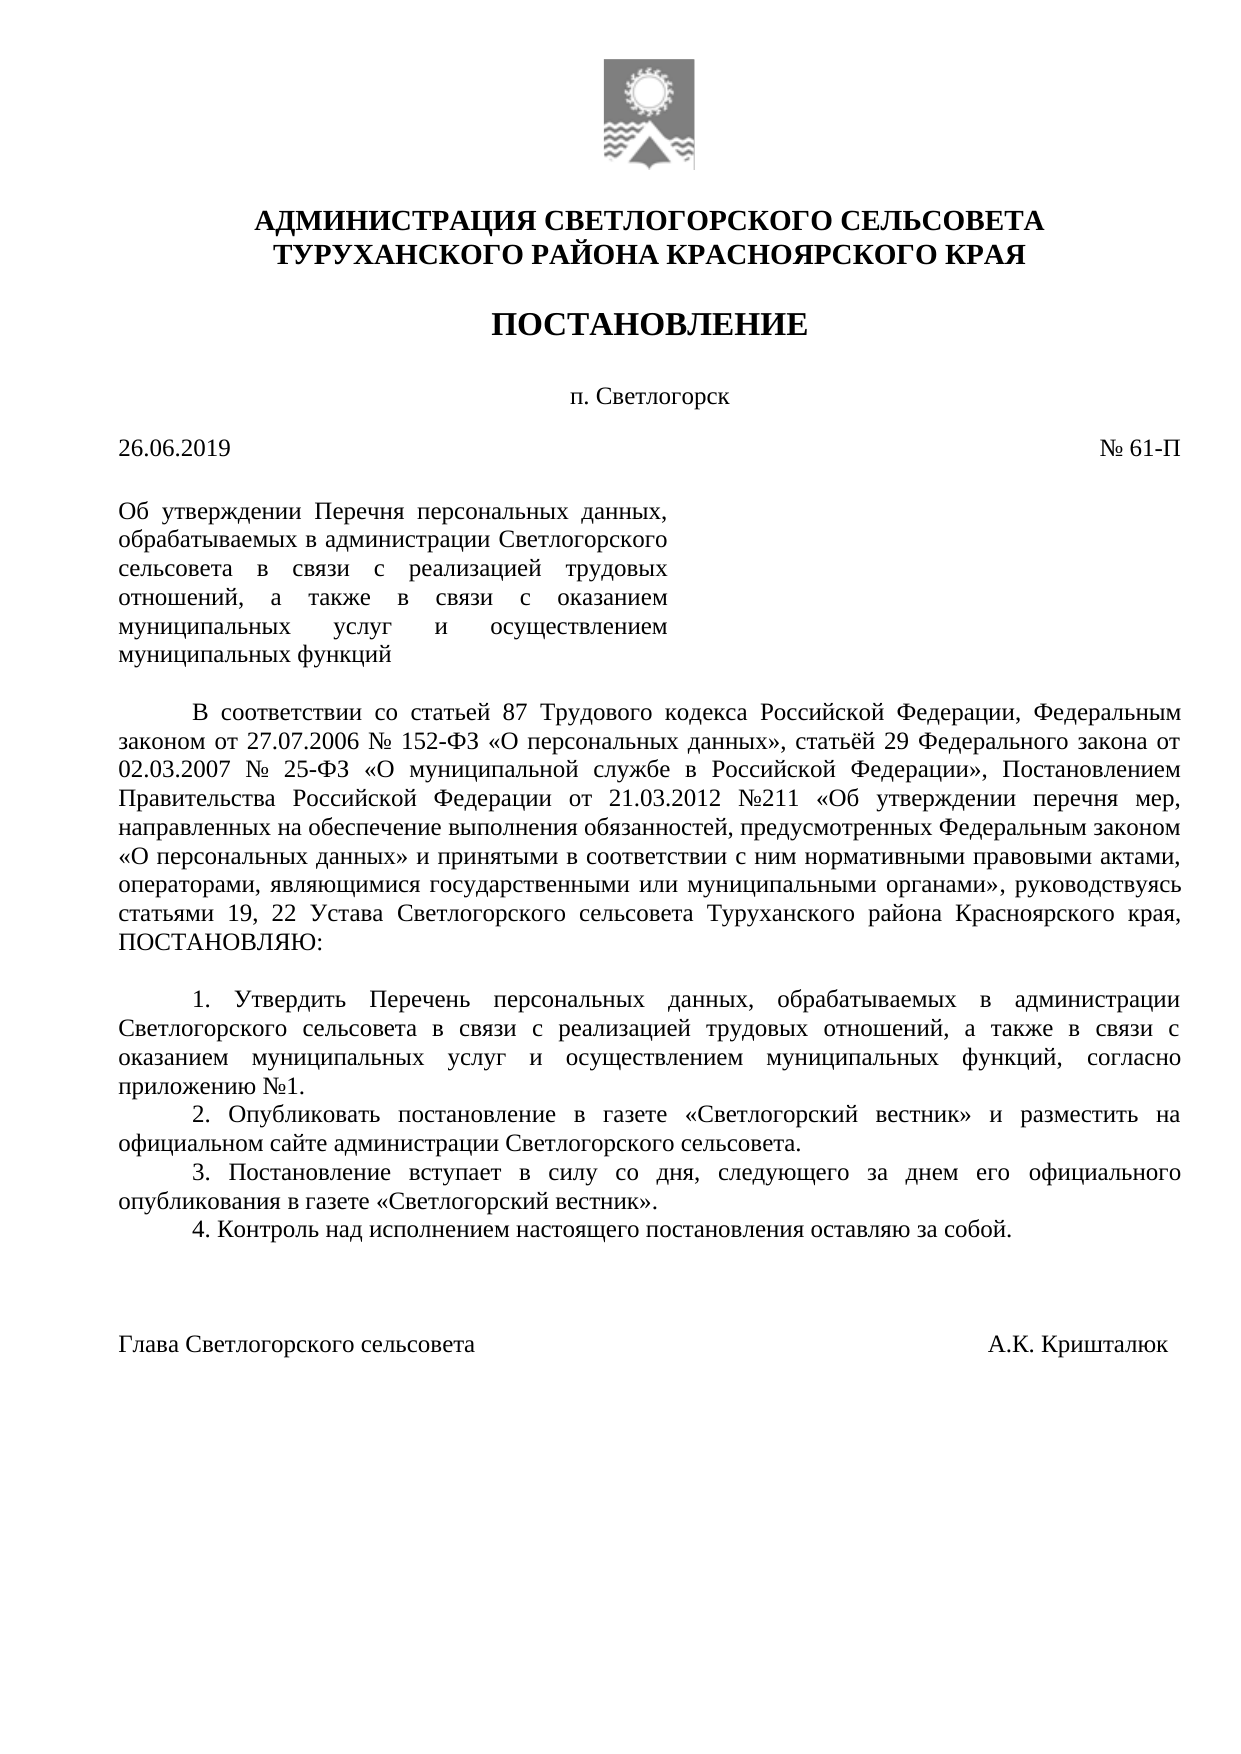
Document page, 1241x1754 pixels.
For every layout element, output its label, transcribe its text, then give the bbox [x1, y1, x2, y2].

text АДМИНИСТРАЦИЯ СВЕТЛОГОРСКОГО СЕЛЬСОВЕТА [118, 203, 1181, 237]
text 4. Контроль над исполнением настоящего постановления оставляю за собой. [118, 1214, 1181, 1243]
text Глава Светлогорского сельсовета А.К. Кришталюк [118, 1329, 1181, 1358]
picture [603, 59, 696, 170]
text ПОСТАНОВЛЕНИЕ [118, 304, 1181, 342]
text п. Светлогорск [118, 381, 1181, 409]
text ТУРУХАНСКОГО РАЙОНА КРАСНОЯРСКОГО КРАЯ [118, 237, 1181, 271]
table_header Об утверждении Перечня персональных данных, обрабатываемых в администрации Светлогорского сельсовета в связи с реализацией трудовых отношений, а также в связи с оказанием муниципальных услуг и осуществлением муниципальных функций [107, 496, 679, 668]
text В соответствии со статьей 87 Трудового кодекса Российской Федерации, Федеральным законом от 27.07.2006 № 152-ФЗ «О персональных данных», статьёй 29 Федерального закона от 02.03.2007 № 25-ФЗ «О муниципальной службе в Российской Федерации», Постановлением Правительства Российской Федерации от 21.03.2012 №211 «Об утверждении перечня мер, направленных на обеспечение выполнения обязанностей, предусмотренных Федеральным законом «О персональных данных» и принятыми в соответствии с ним нормативными правовыми актами, операторами, являющимися государственными или муниципальными органами», руководствуясь статьями 19, 22 Устава Светлогорского сельсовета Туруханского района Красноярского края, ПОСТАНОВЛЯЮ: [118, 697, 1182, 956]
text 26.06.2019 № 61-П [118, 433, 1181, 462]
text 2. Опубликовать постановление в газете «Светлогорский вестник» и разместить на официальном сайте администрации Светлогорского сельсовета. [118, 1099, 1182, 1157]
text 1. Утвердить Перечень персональных данных, обрабатываемых в администрации Светлогорского сельсовета в связи с реализацией трудовых отношений, а также в связи с оказанием муниципальных услуг и осуществлением муниципальных функций, согласно приложению №1. [118, 984, 1181, 1099]
text 3. Постановление вступает в силу со дня, следующего за днем его официального опубликования в газете «Светлогорский вестник». [118, 1157, 1181, 1214]
